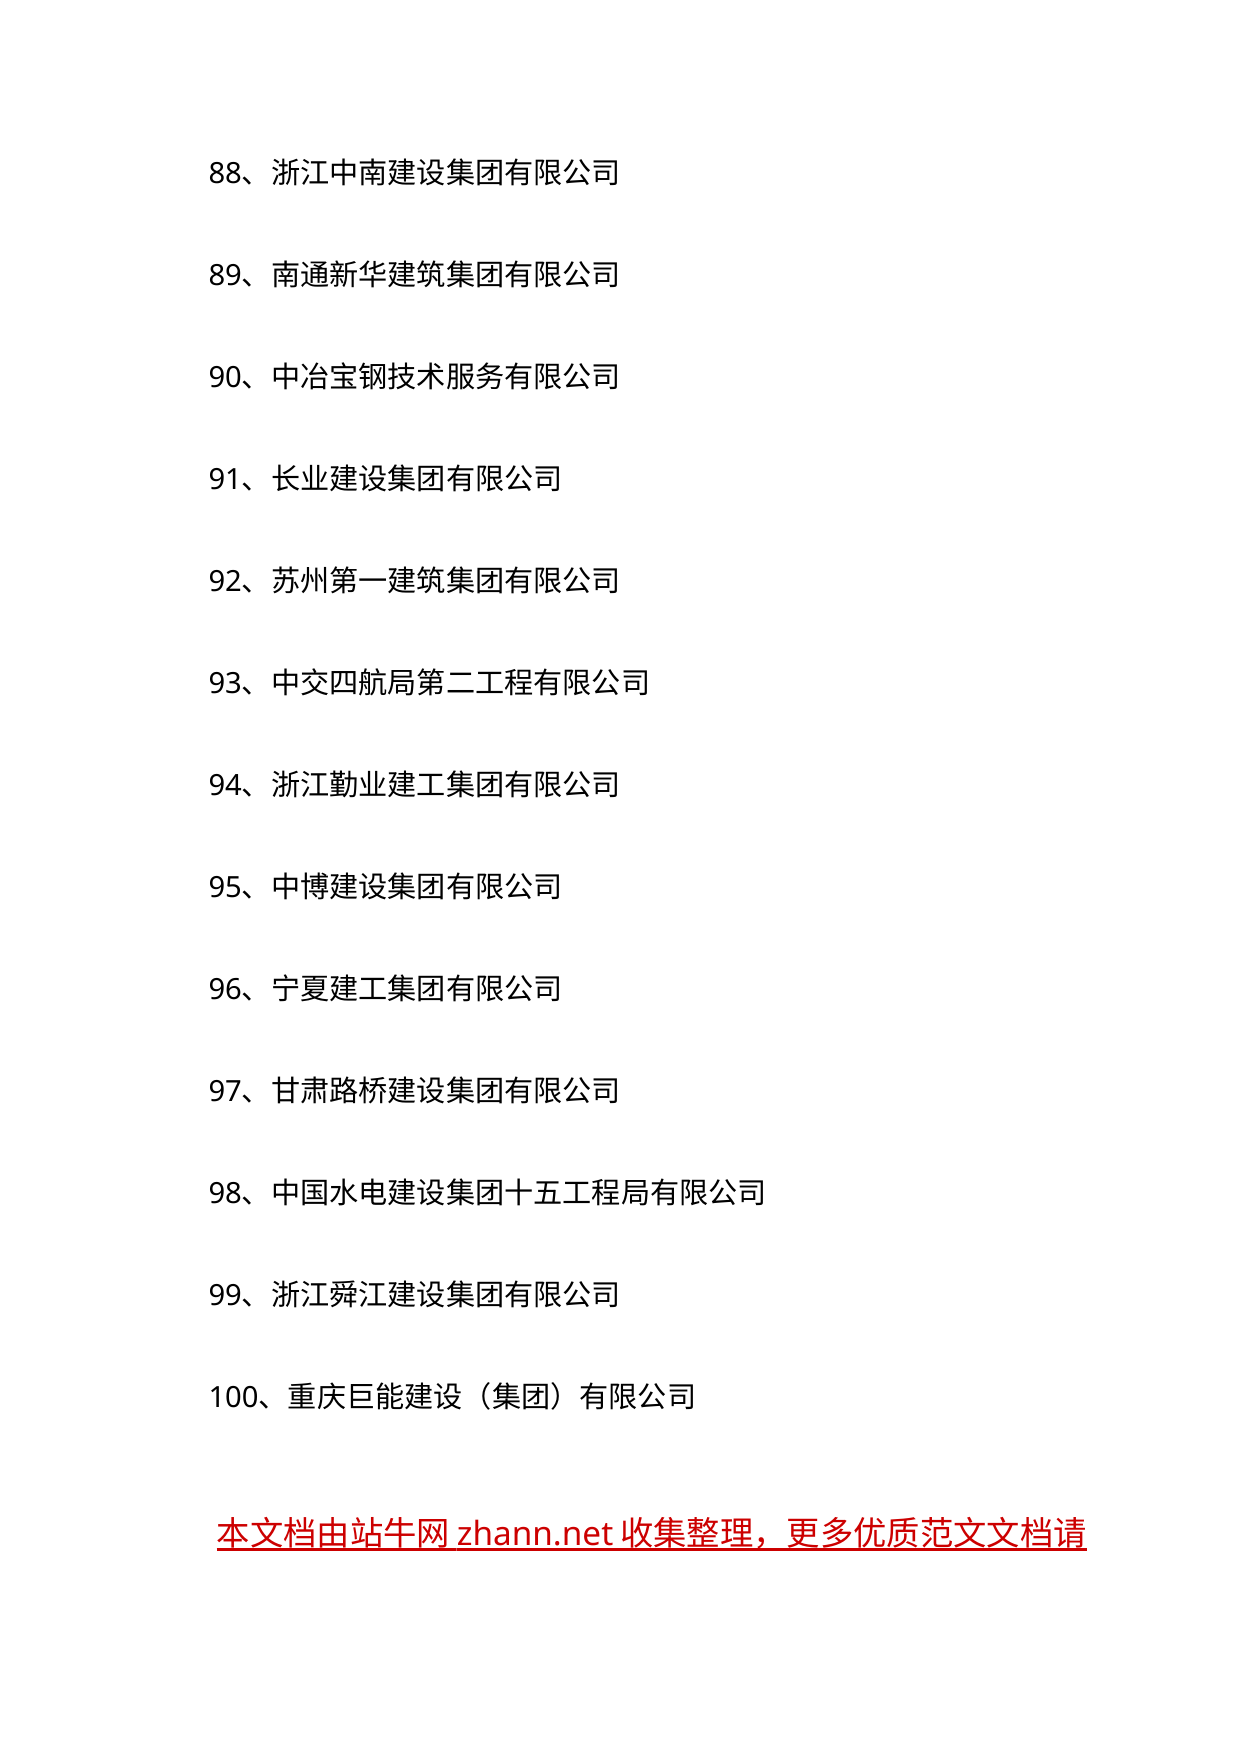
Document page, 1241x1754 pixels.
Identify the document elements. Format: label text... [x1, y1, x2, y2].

text 99、浙江舜江建设集团有限公司 [150, 1272, 1090, 1314]
text 95、中博建设集团有限公司 [150, 864, 1090, 906]
text 94、浙江勤业建工集团有限公司 [150, 762, 1090, 804]
text 93、中交四航局第二工程有限公司 [150, 660, 1090, 702]
text 98、中国水电建设集团十五工程局有限公司 [150, 1170, 1090, 1212]
text 89、南通新华建筑集团有限公司 [150, 252, 1090, 294]
text 91、长业建设集团有限公司 [150, 456, 1090, 498]
text 96、宁夏建工集团有限公司 [150, 966, 1090, 1008]
text 88、浙江中南建设集团有限公司 [150, 150, 1090, 192]
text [150, 1507, 1090, 1555]
text 97、甘肃路桥建设集团有限公司 [150, 1068, 1090, 1110]
text 100、重庆巨能建设（集团）有限公司 [150, 1374, 1090, 1416]
text 92、苏州第一建筑集团有限公司 [150, 558, 1090, 600]
text 90、中冶宝钢技术服务有限公司 [150, 354, 1090, 396]
